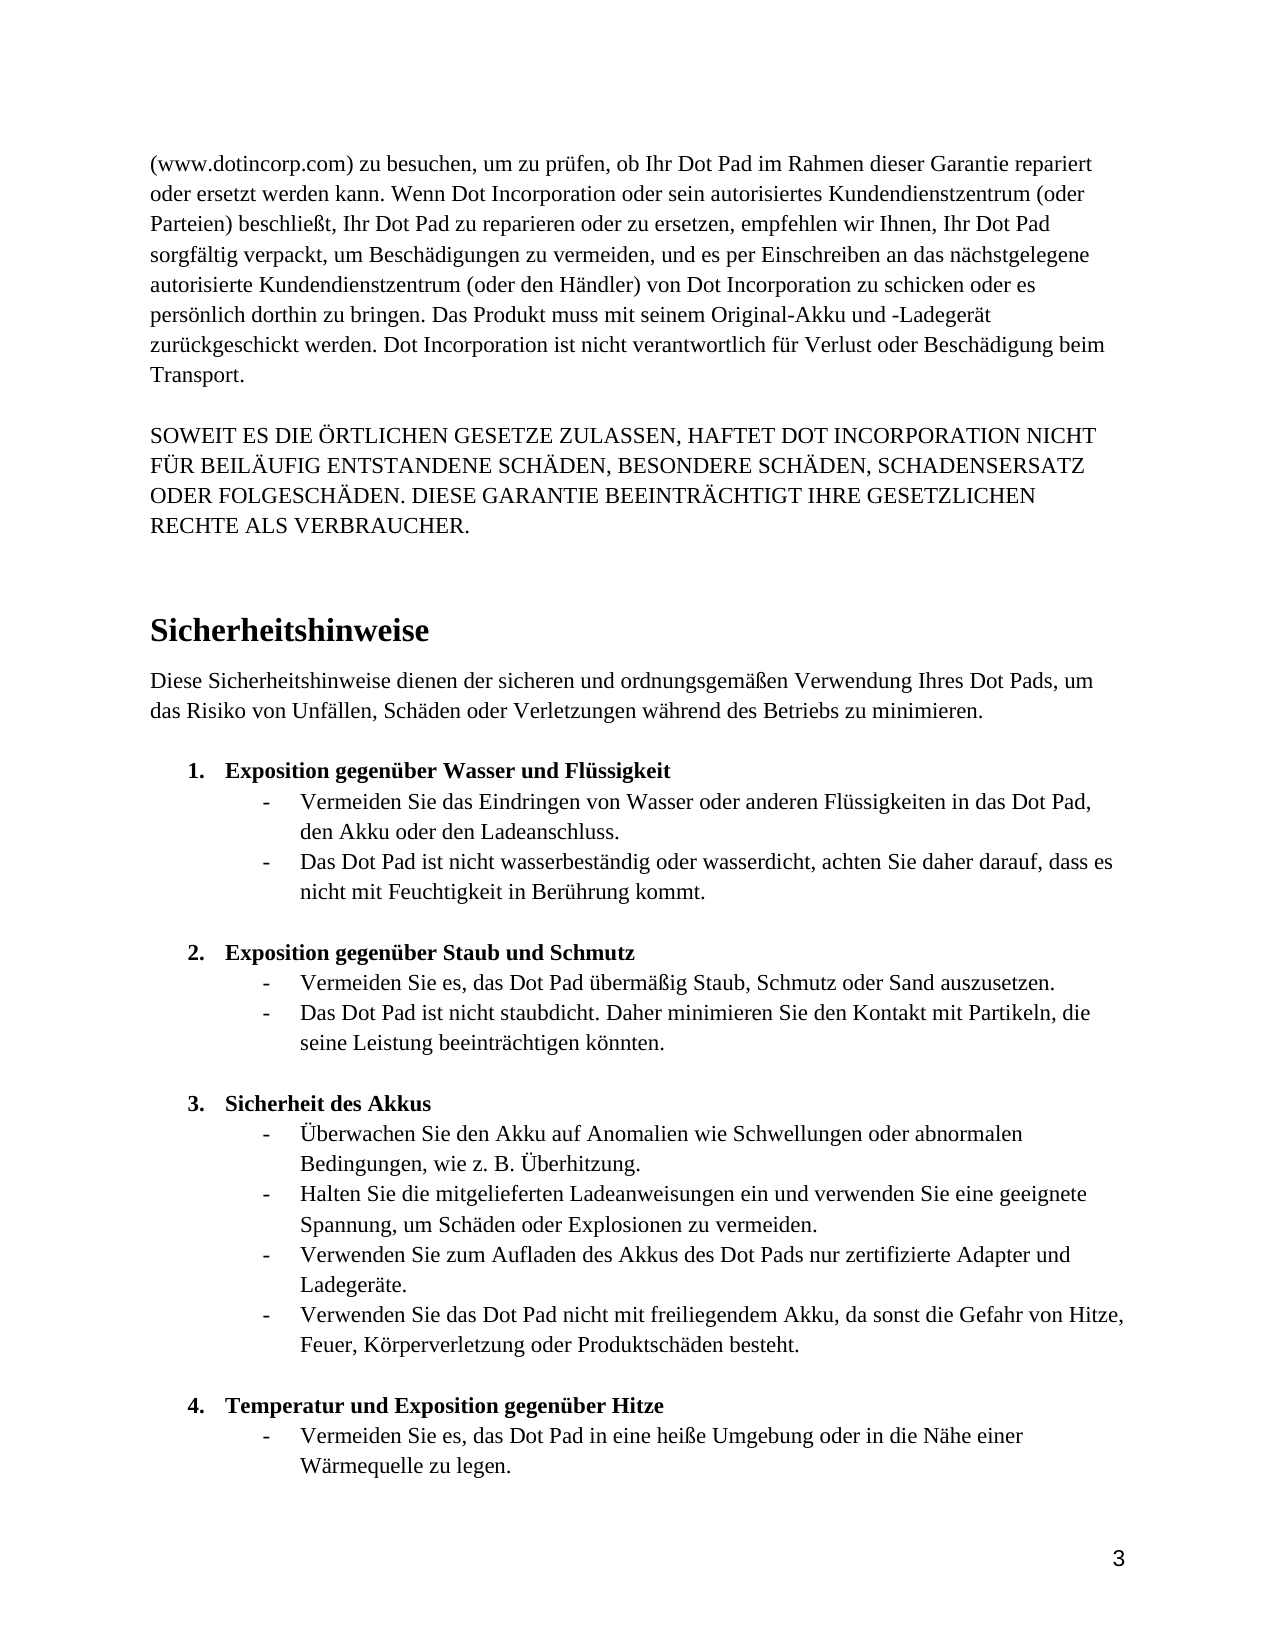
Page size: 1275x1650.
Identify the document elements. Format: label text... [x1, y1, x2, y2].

list Exposition gegenüber Wasser und Flüssigkeit [187, 758, 1125, 784]
list Das Dot Pad ist nicht staubdicht. Daher minimieren Sie den Kontakt mit Partikeln, die seine Leistung beeinträchtigen könnten. [262, 999, 1125, 1056]
list Halten Sie die mitgelieferten Ladeanweisungen ein und verwenden Sie eine geeignete Spannung, um Schäden oder Explosionen zu vermeiden. [262, 1181, 1125, 1237]
text Diese Sicherheitshinweise dienen der sicheren und ordnungsgemäßen Verwendung Ihres Dot Pads, um das Risiko von Unfällen, Schäden oder Verletzungen während des Betriebs zu minimieren. [150, 667, 1125, 723]
list Verwenden Sie das Dot Pad nicht mit freiliegendem Akku, da sonst die Gefahr von Hitze, Feuer, Körperverletzung oder Produktschäden besteht. [262, 1301, 1125, 1358]
list Vermeiden Sie es, das Dot Pad übermäßig Staub, Schmutz oder Sand auszusetzen. [262, 969, 1125, 995]
list Das Dot Pad ist nicht wasserbeständig oder wasserdicht, achten Sie daher darauf, dass es nicht mit Feuchtigkeit in Berührung kommt. [262, 848, 1125, 905]
list Sicherheit des Akkus [187, 1090, 1125, 1116]
list Vermeiden Sie das Eindringen von Wasser oder anderen Flüssigkeiten in das Dot Pad, den Akku oder den Ladeanschluss. [262, 788, 1125, 844]
list Vermeiden Sie es, das Dot Pad in eine heiße Umgebung oder in die Nähe einer Wärmequelle zu legen. [262, 1422, 1125, 1479]
list Temperatur und Exposition gegenüber Hitze [187, 1392, 1125, 1418]
text SOWEIT ES DIE ÖRTLICHEN GESETZE ZULASSEN, HAFTET DOT INCORPORATION NICHT FÜR BEILÄUFIG ENTSTANDENE SCHÄDEN, BESONDERE SCHÄDEN, SCHADENSERSATZ ODER FOLGESCHÄDEN. DIESE GARANTIE BEEINTRÄCHTIGT IHRE GESETZLICHEN RECHTE ALS VERBRAUCHER. [150, 422, 1125, 539]
list Exposition gegenüber Staub und Schmutz [187, 939, 1125, 965]
subtitle Sicherheitshinweise [150, 610, 1125, 649]
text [150, 150, 1125, 388]
list Überwachen Sie den Akku auf Anomalien wie Schwellungen oder abnormalen Bedingungen, wie z. B. Überhitzung. [262, 1120, 1125, 1177]
list Verwenden Sie zum Aufladen des Akkus des Dot Pads nur zertifizierte Adapter und Ladegeräte. [262, 1241, 1125, 1297]
